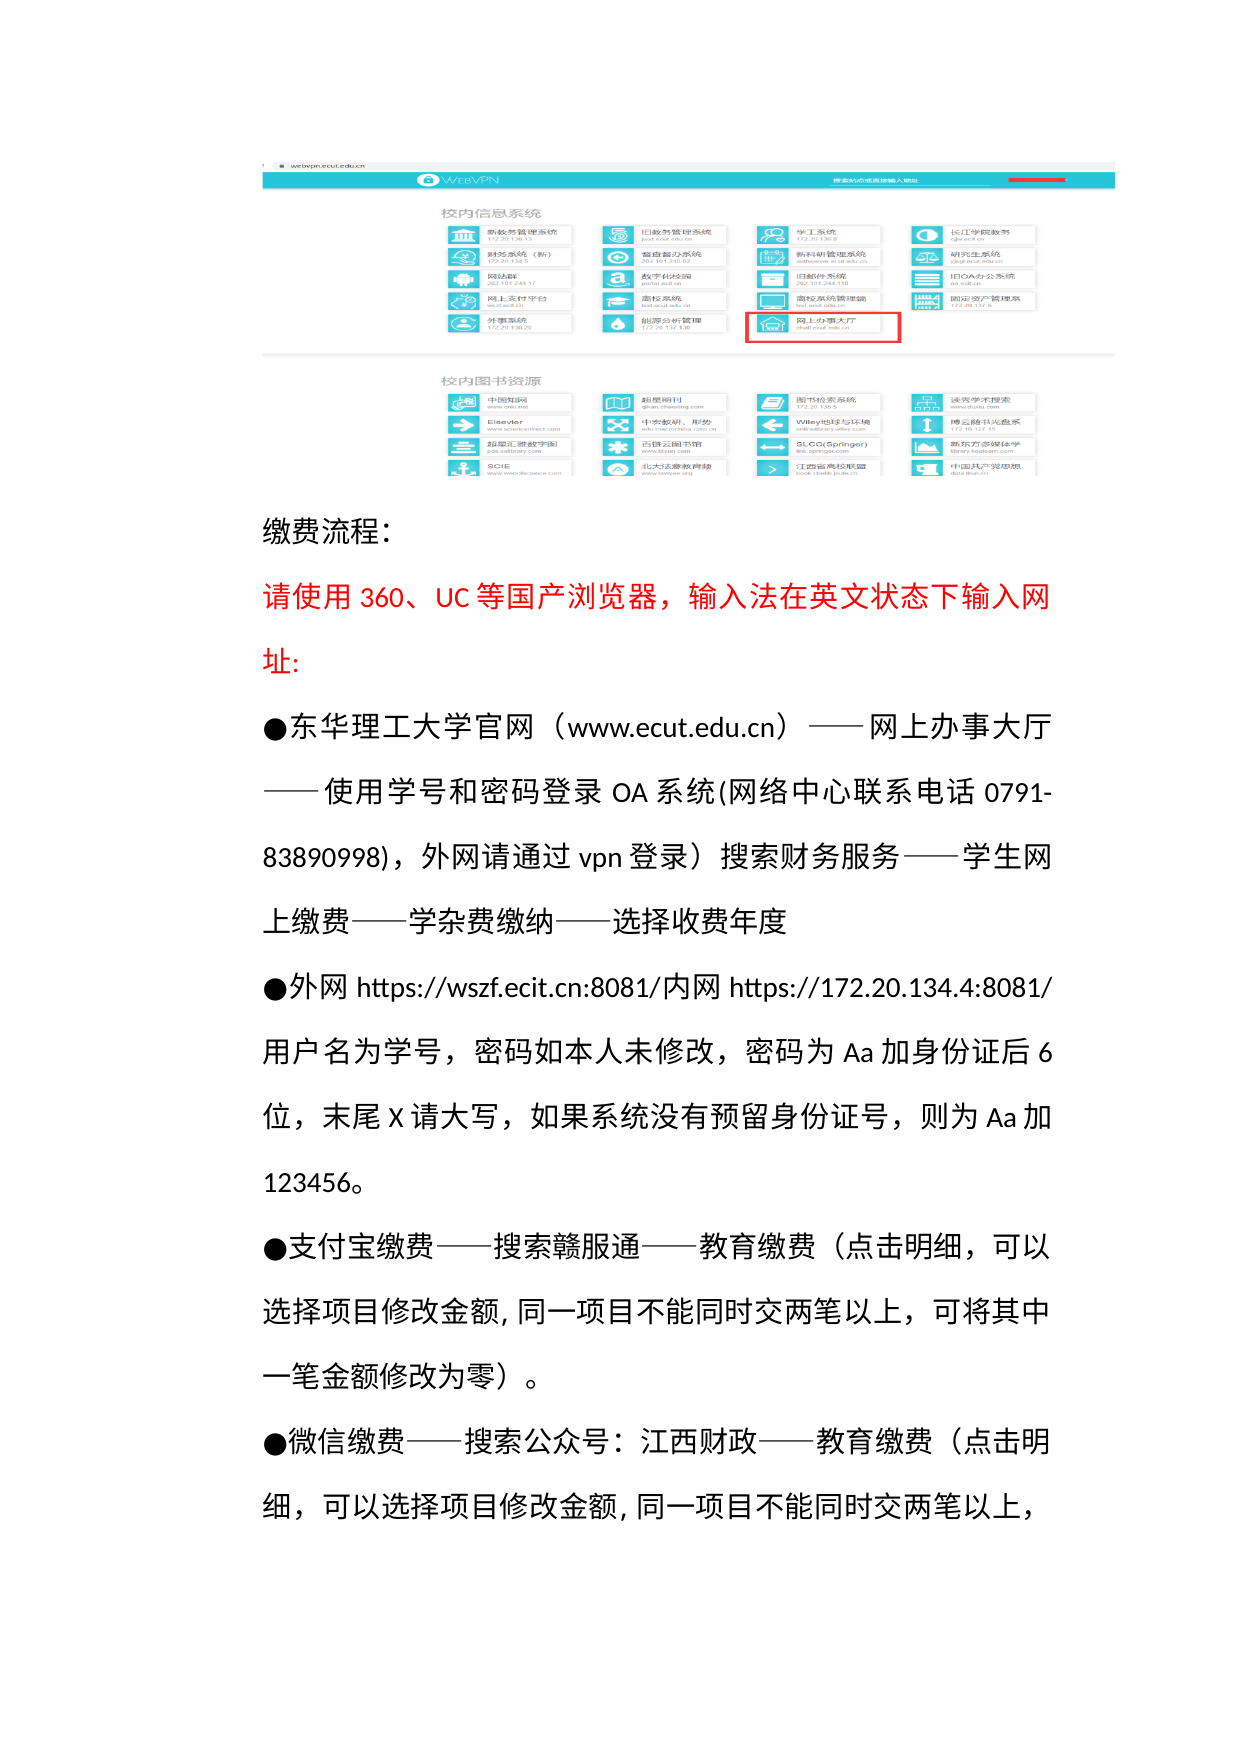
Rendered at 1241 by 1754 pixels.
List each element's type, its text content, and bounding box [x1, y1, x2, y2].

picture [262, 162, 1115, 476]
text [262, 1407, 1053, 1537]
text 缴费流程： [262, 497, 1053, 562]
text ●东华理工大学官网（www.ecut.edu.cn）——网上办事大厅——使用学号和密码登录OA系统(网络中心联系电话0791-83890998)，外网请通过vpn登录）搜索财务服务——学生网上缴费——学杂费缴纳——选择收费年度 [262, 692, 1053, 952]
text ●支付宝缴费——搜索赣服通——教育缴费（点击明细，可以选择项目修改金额, 同一项目不能同时交两笔以上，可将其中一笔金额修改为零）。 [262, 1212, 1053, 1407]
text 请使用360、UC等国产浏览器，输入法在英文状态下输入网址: [262, 562, 1053, 692]
text ●外网https://wszf.ecit.cn:8081/内网https://172.20.134.4:8081/用户名为学号，密码如本人未修改，密码为Aa加身份证后6位，末尾X请大写，如果系统没有预留身份证号，则为Aa加123456。 [262, 952, 1053, 1212]
